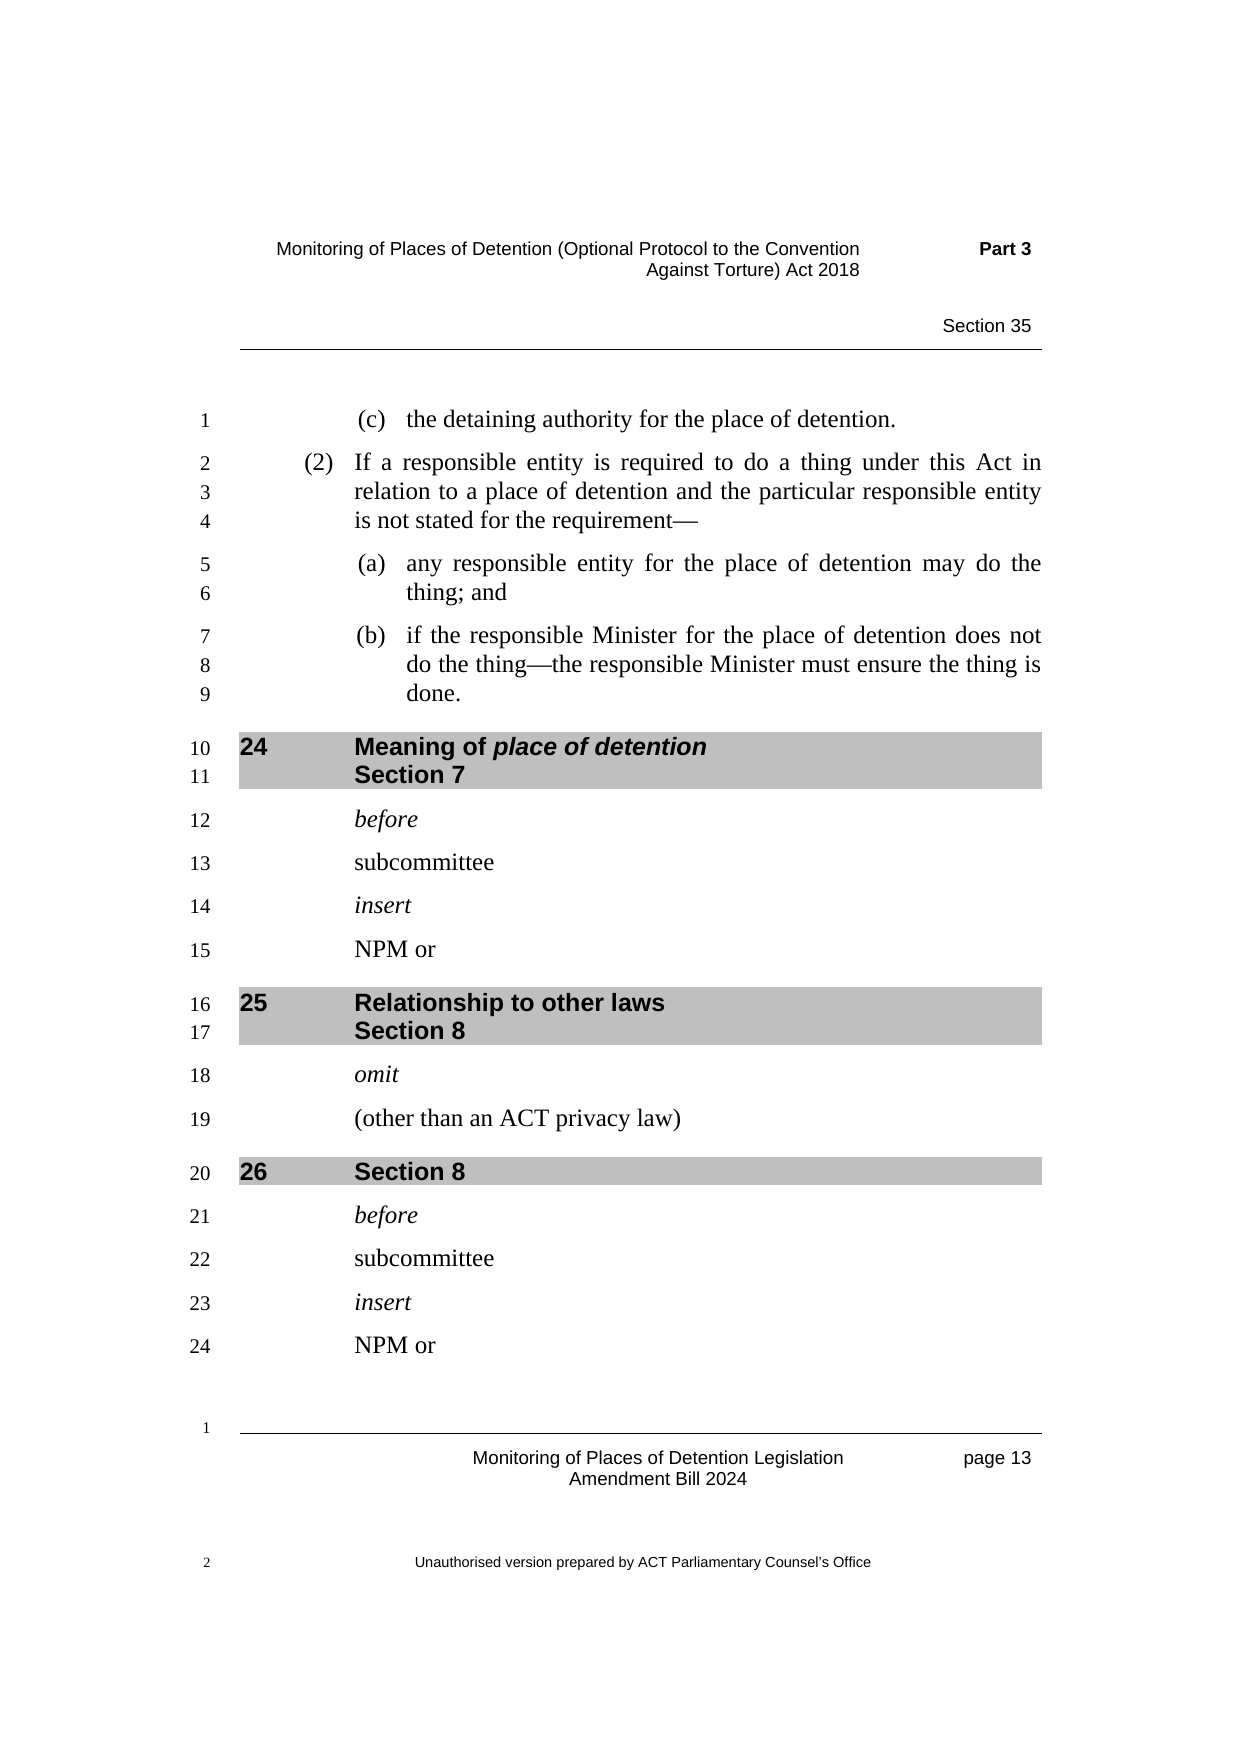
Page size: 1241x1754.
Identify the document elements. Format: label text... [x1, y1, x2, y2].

text NPM or [354, 1330, 1042, 1359]
text (2) If a responsible entity is required to do a thing under this Act in relation to a place of detention and the particular responsible entity is not stated for the requirement— [239, 447, 1042, 534]
text 24 Meaning of place of detention Section 7 [239, 732, 1042, 789]
text 25 Relationship to other laws Section 8 [239, 987, 1042, 1045]
text (a) any responsible entity for the place of detention may do the thing; and [239, 548, 1042, 606]
text subcommittee [354, 847, 1042, 876]
text insert [354, 1287, 1042, 1315]
text (other than an ACT privacy law) [354, 1103, 1042, 1132]
text before [354, 1200, 1042, 1229]
text 26 Section 8 [239, 1157, 1042, 1185]
text insert [354, 890, 1042, 919]
text (c) the detaining authority for the place of detention. [239, 404, 1042, 433]
text (b) if the responsible Minister for the place of detention does not do the thing—the responsible Minister must ensure the thing is done. [239, 620, 1042, 707]
text subcommittee [354, 1243, 1042, 1272]
text omit [354, 1059, 1042, 1088]
text before [354, 804, 1042, 832]
text NPM or [354, 934, 1042, 962]
